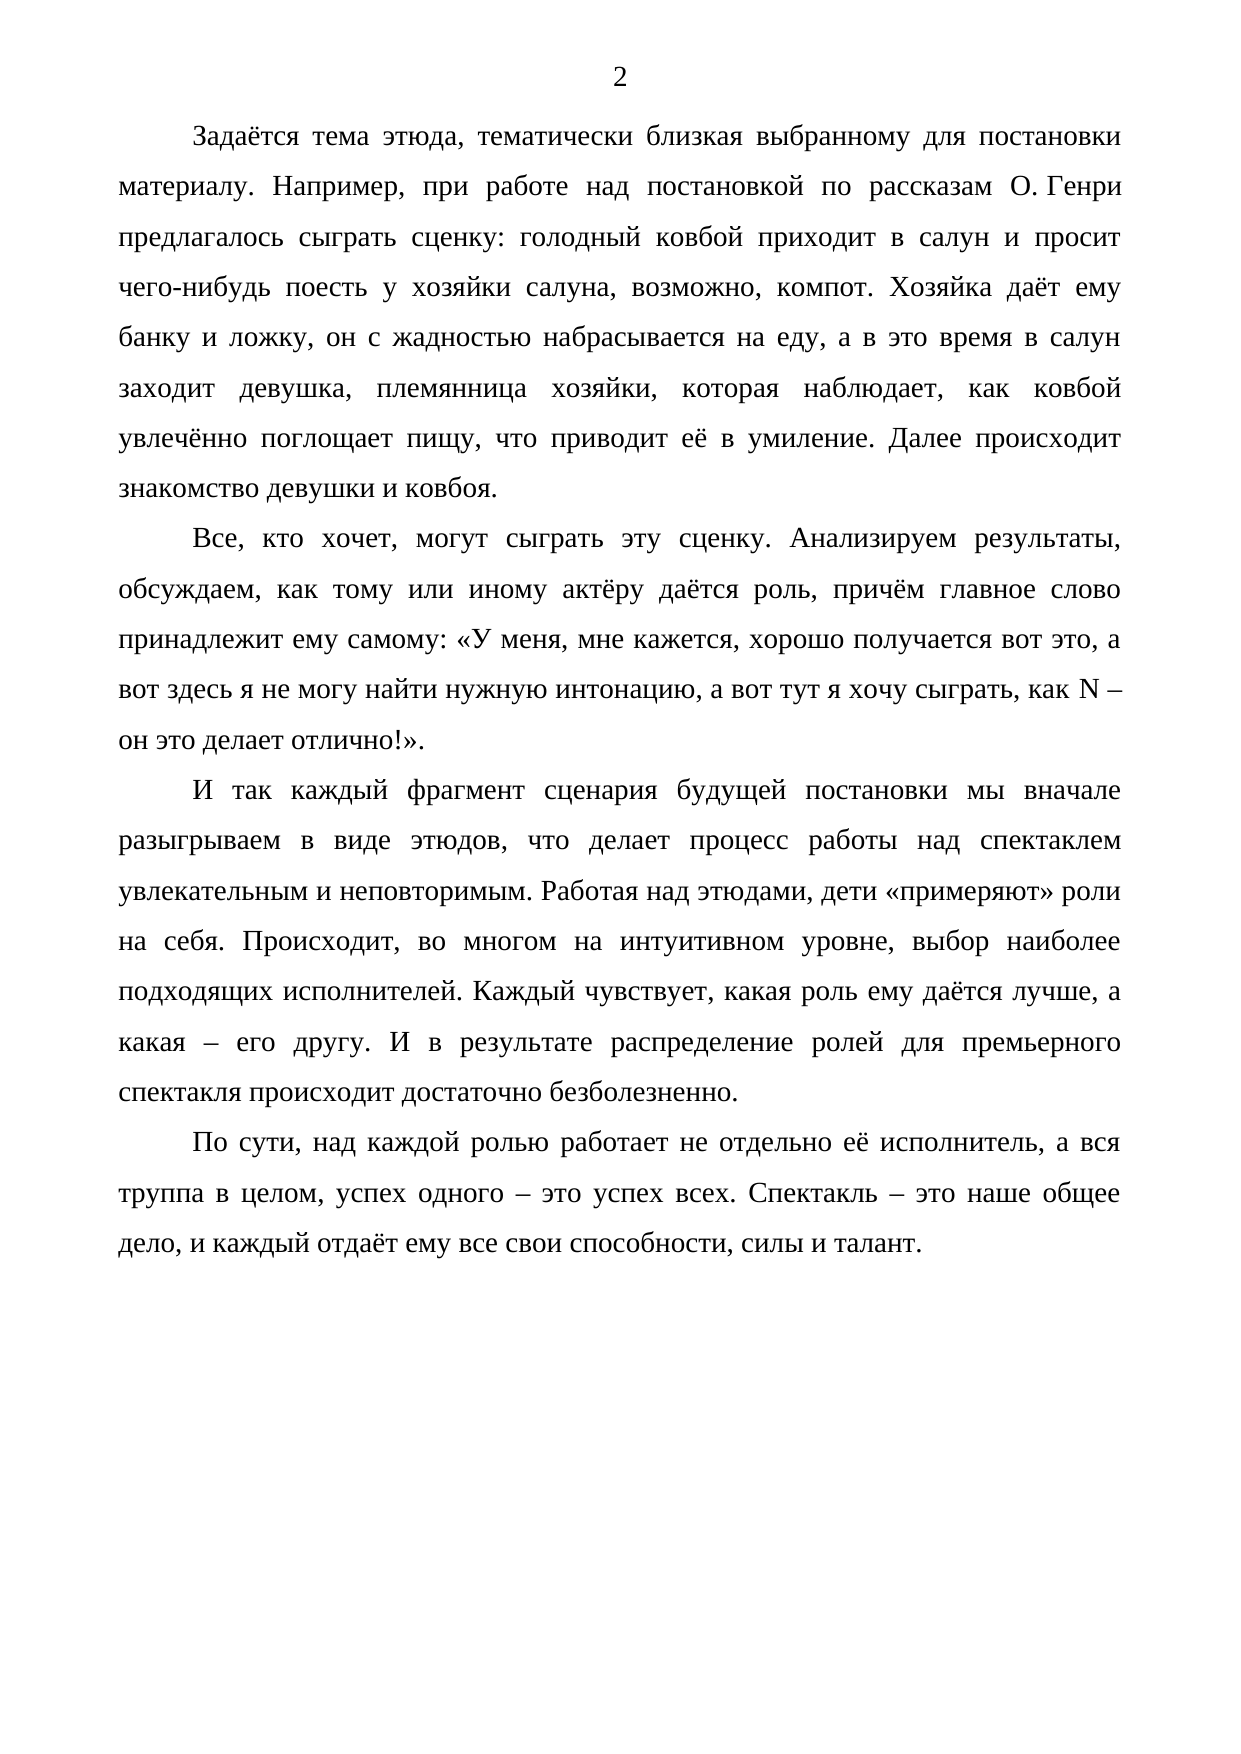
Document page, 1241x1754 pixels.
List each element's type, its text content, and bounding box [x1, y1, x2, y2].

text Задаётся тема этюда, тематически близкая выбранному для постановки материалу. Например, при работе над постановкой по рассказам О. Генри предлагалось сыграть сценку: голодный ковбой приходит в салун и просит чего-нибудь поесть у хозяйки салуна, возможно, компот. Хозяйка даёт ему банку и ложку, он с жадностью набрасывается на еду, а в это время в салун заходит девушка, племянница хозяйки, которая наблюдает, как ковбой увлечённо поглощает пищу, что приводит её в умиление. Далее происходит знакомство девушки и ковбоя. [118, 118, 1122, 504]
text По сути, над каждой ролью работает не отдельно её исполнитель, а вся труппа в целом, успех одного – это успех всех. Спектакль – это наше общее дело, и каждый отдаёт ему все свои способности, силы и талант. [118, 1124, 1122, 1258]
text И так каждый фрагмент сценария будущей постановки мы вначале разыгрываем в виде этюдов, что делает процесс работы над спектаклем увлекательным и неповторимым. Работая над этюдами, дети «примеряют» роли на себя. Происходит, во многом на интуитивном уровне, выбор наиболее подходящих исполнителей. Каждый чувствует, какая роль ему даётся лучше, а какая – его другу. И в результате распределение ролей для премьерного спектакля происходит достаточно безболезненно. [118, 772, 1122, 1108]
text Все, кто хочет, могут сыграть эту сценку. Анализируем результаты, обсуждаем, как тому или иному актёру даётся роль, причём главное слово принадлежит ему самому: «У меня, мне кажется, хорошо получается вот это, а вот здесь я не могу найти нужную интонацию, а вот тут я хочу сыграть, как N – он это делает отлично!». [118, 521, 1122, 755]
